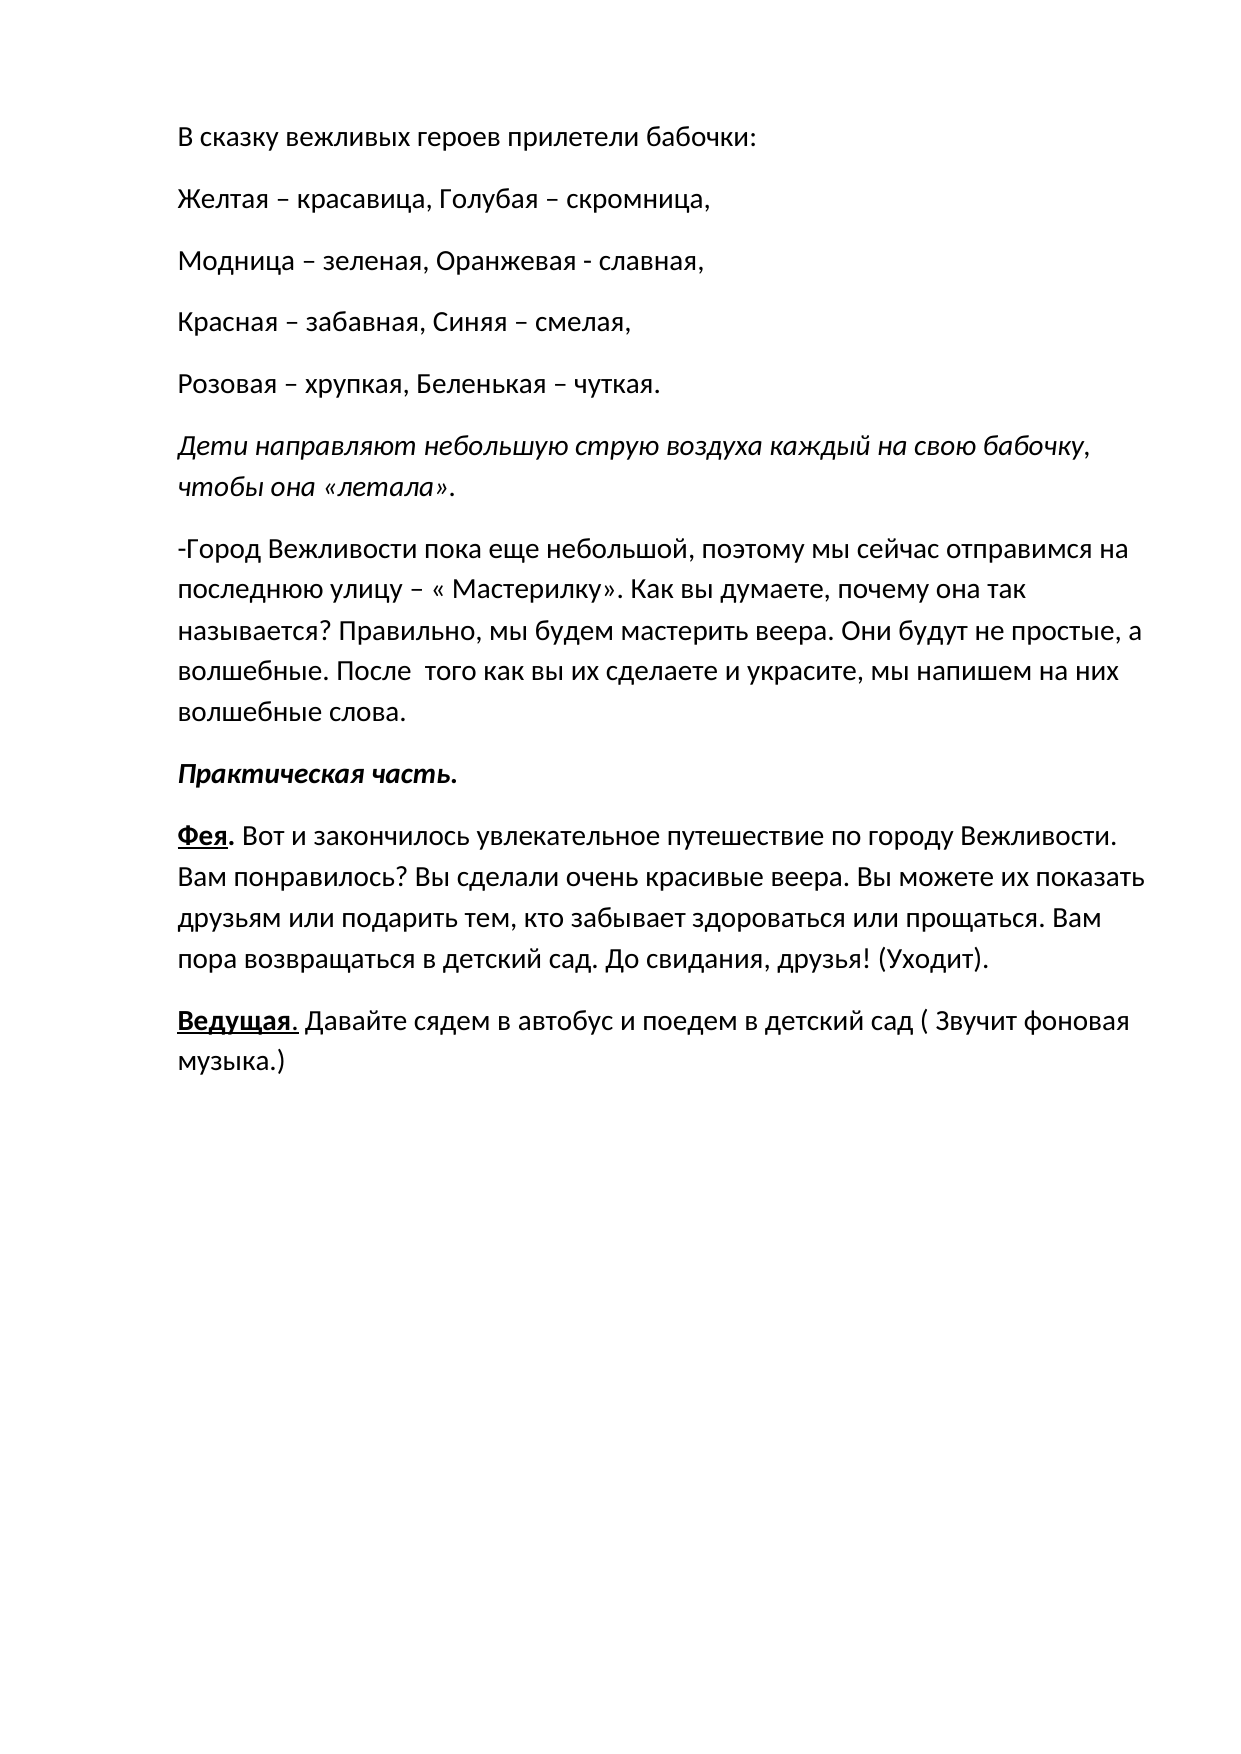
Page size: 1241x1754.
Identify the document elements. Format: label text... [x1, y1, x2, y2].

text Практическая часть. [177, 755, 1152, 791]
text В сказку вежливых героев прилетели бабочки: [177, 118, 1152, 154]
text -Город Вежливости пока еще небольшой, поэтому мы сейчас отправимся на последнюю улицу – « Мастерилку». Как вы думаете, почему она так называется? Правильно, мы будем мастерить веера. Они будут не простые, а волшебные. После того как вы их сделаете и украсите, мы напишем на них волшебные слова. [177, 530, 1152, 729]
text Красная – забавная, Синяя – смелая, [177, 303, 1152, 339]
text Ведущая. Давайте сядем в автобус и поедем в детский сад ( Звучит фоновая музыка.) [177, 1002, 1152, 1078]
text Желтая – красавица, Голубая – скромница, [177, 180, 1152, 216]
text Модница – зеленая, Оранжевая - славная, [177, 242, 1152, 277]
text Фея. Вот и закончилось увлекательное путешествие по городу Вежливости. Вам понравилось? Вы сделали очень красивые веера. Вы можете их показать друзьям или подарить тем, кто забывает здороваться или прощаться. Вам пора возвращаться в детский сад. До свидания, друзья! (Уходит). [177, 817, 1152, 975]
text Дети направляют небольшую струю воздуха каждый на свою бабочку, чтобы она «летала». [177, 427, 1152, 503]
text Розовая – хрупкая, Беленькая – чуткая. [177, 365, 1152, 401]
